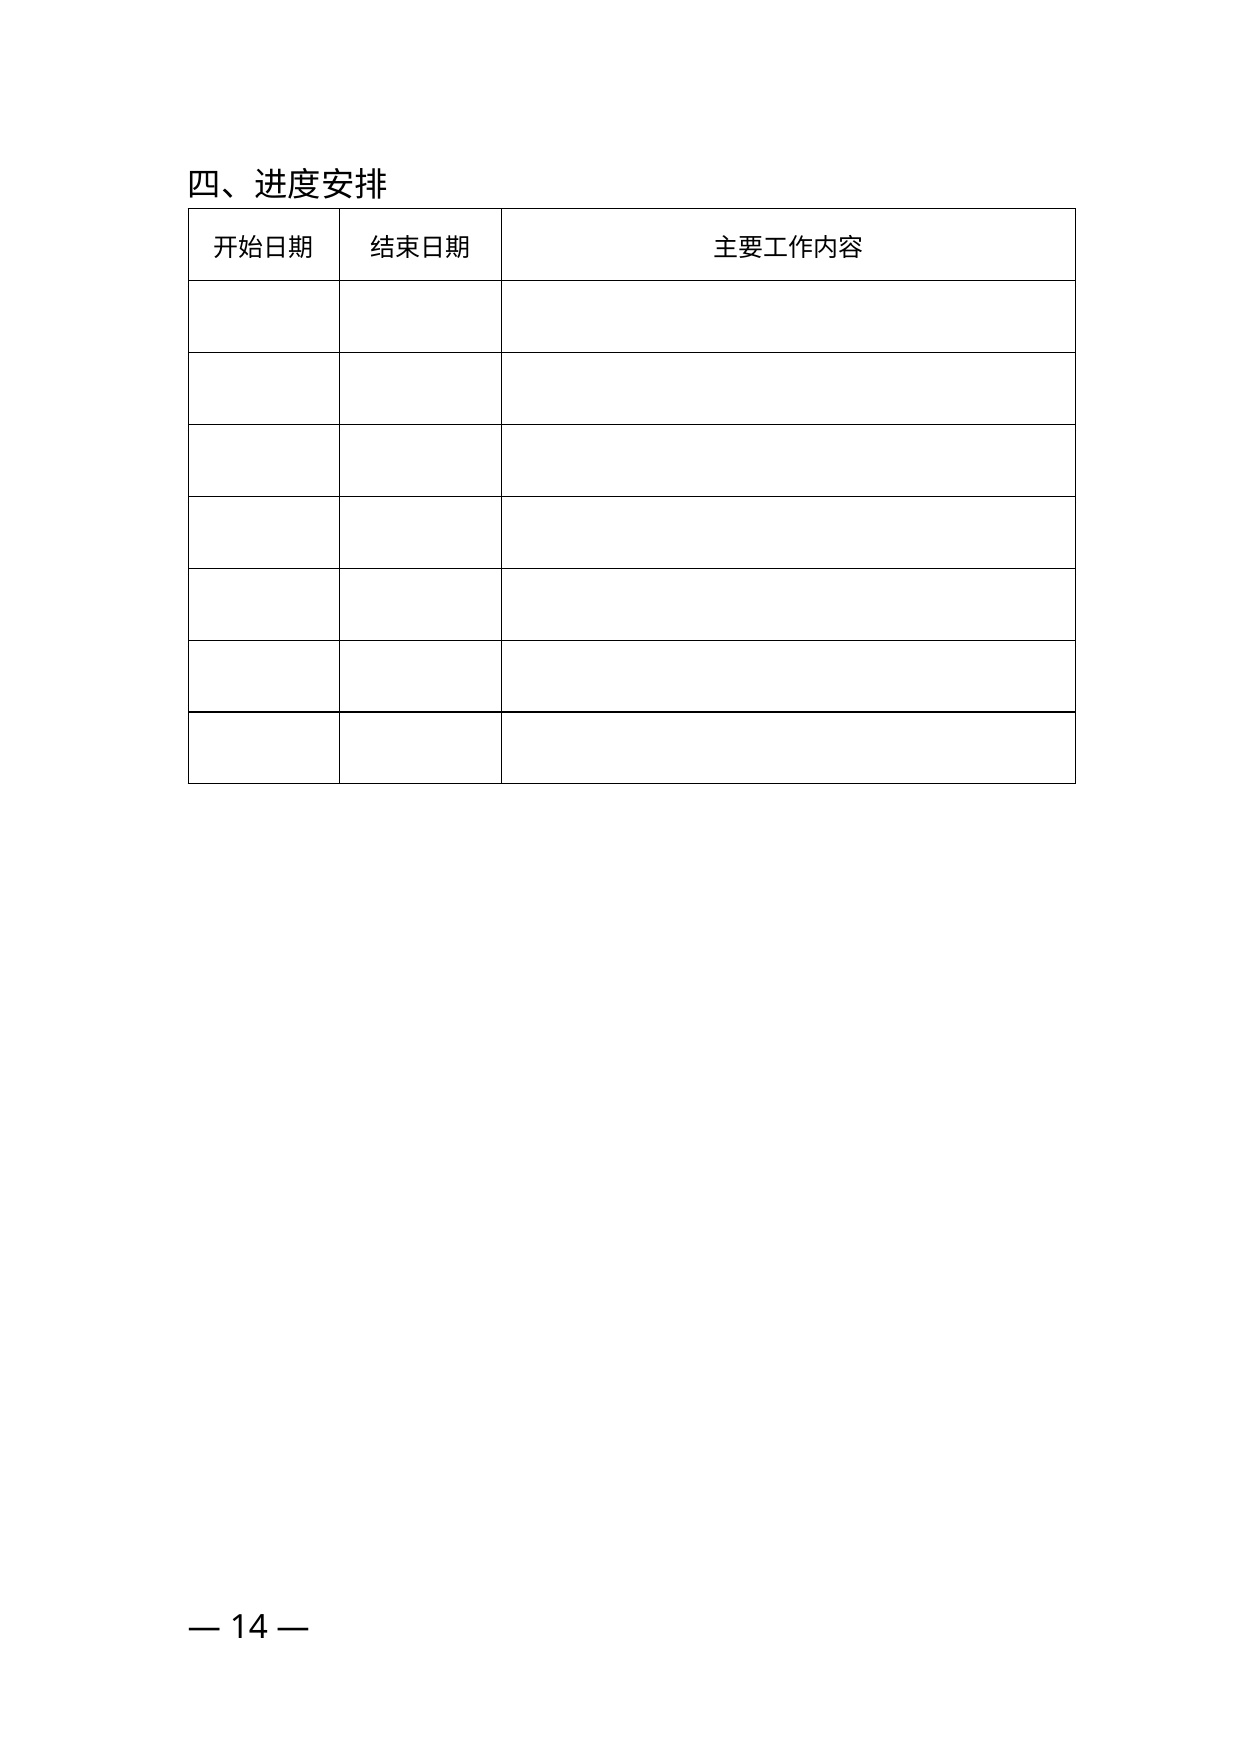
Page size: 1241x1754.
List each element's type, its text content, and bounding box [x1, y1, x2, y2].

table_cell [340, 713, 501, 783]
table_cell [189, 281, 339, 352]
table_cell [189, 641, 339, 711]
text 四、进度安排 [187, 150, 1053, 208]
table_cell [502, 353, 1075, 424]
table_cell [340, 569, 501, 639]
table_cell [502, 569, 1075, 639]
table_cell [189, 713, 339, 783]
table_cell [340, 353, 501, 424]
table_header 开始日期 [189, 209, 339, 280]
table_cell [502, 425, 1075, 496]
table_cell [340, 425, 501, 496]
table_cell [502, 281, 1075, 352]
table_cell [340, 281, 501, 352]
table_header 结束日期 [340, 209, 501, 280]
table_cell [502, 641, 1075, 711]
table_cell [502, 713, 1075, 783]
table_cell [340, 641, 501, 711]
table_cell [189, 569, 339, 639]
table_cell [189, 353, 339, 424]
table_cell [502, 497, 1075, 568]
table_cell [189, 497, 339, 568]
table_header 主要工作内容 [502, 209, 1075, 280]
table_cell [340, 497, 501, 568]
table_cell [189, 425, 339, 496]
